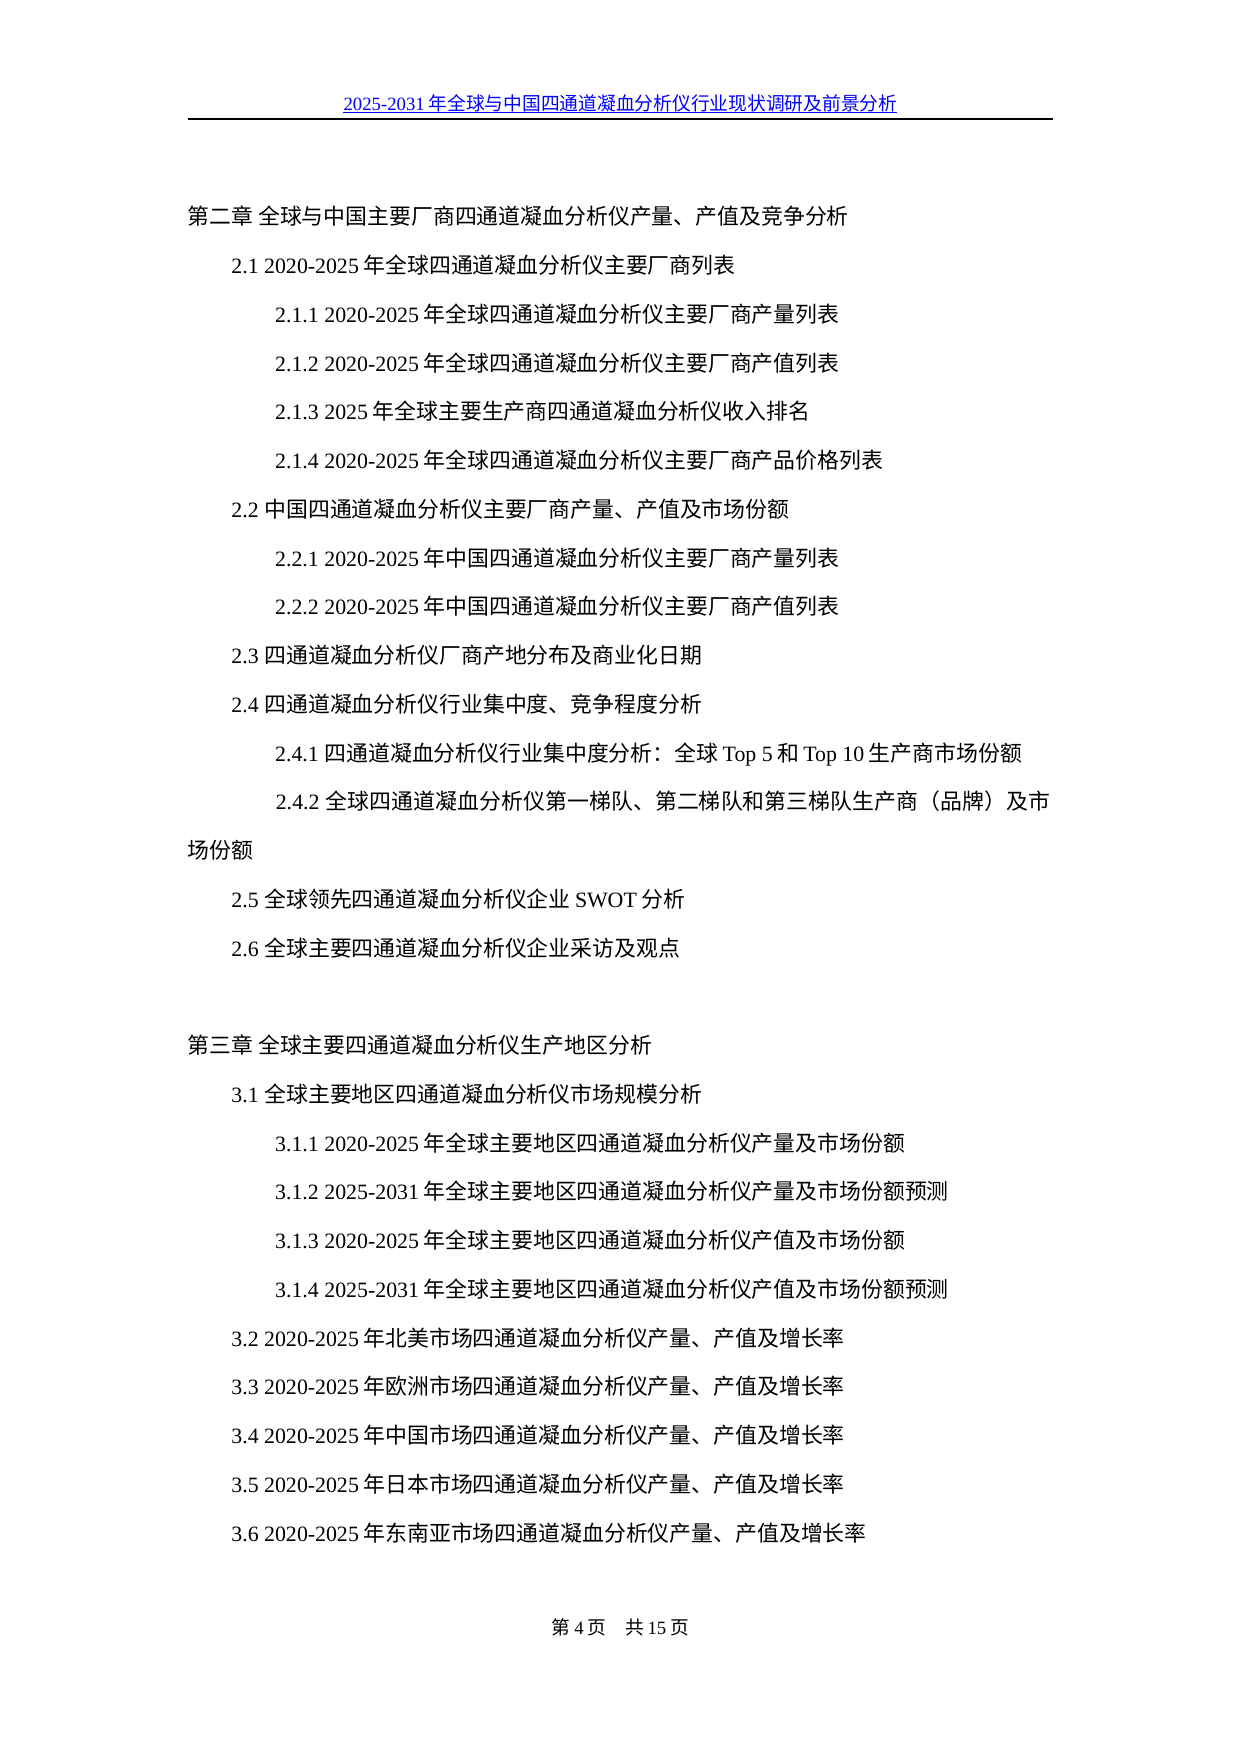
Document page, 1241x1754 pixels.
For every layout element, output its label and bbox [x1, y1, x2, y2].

text [187, 150, 1053, 1548]
